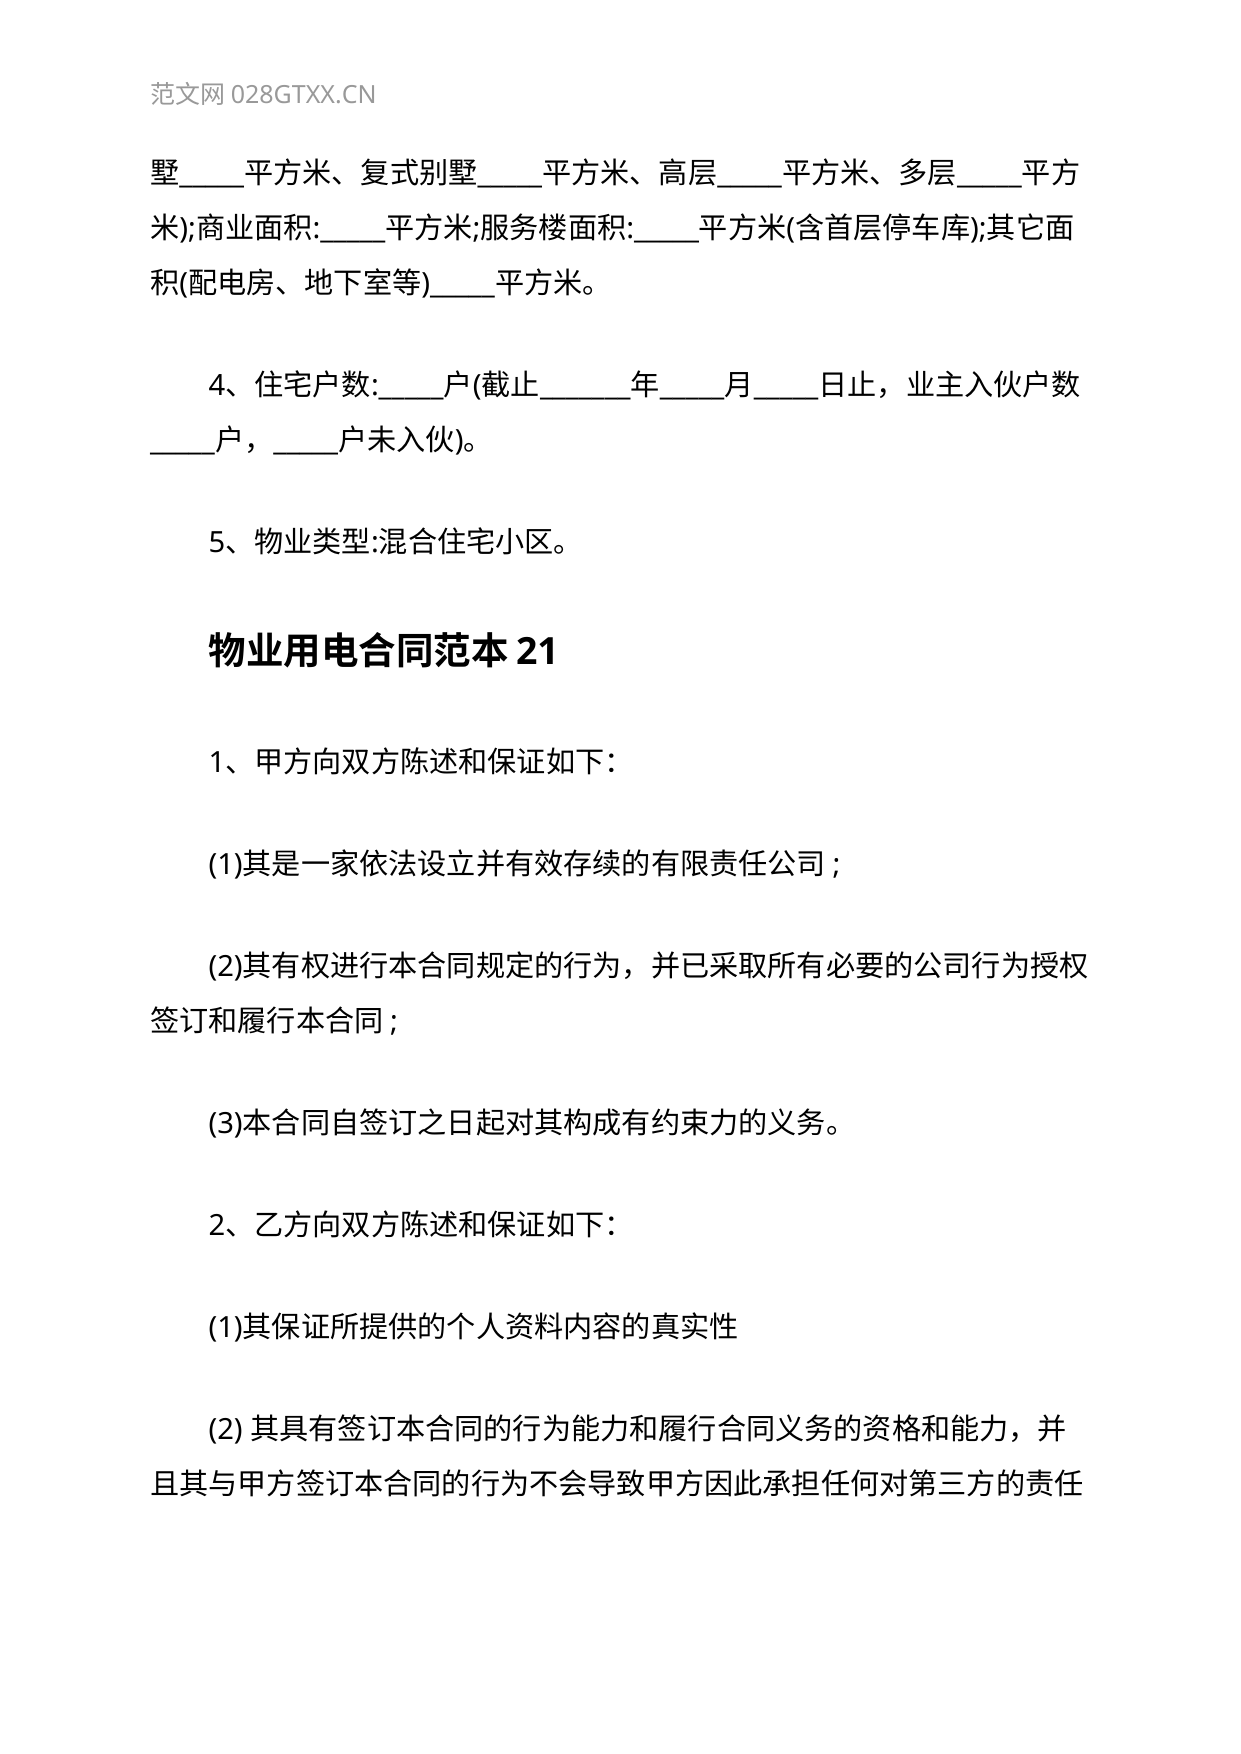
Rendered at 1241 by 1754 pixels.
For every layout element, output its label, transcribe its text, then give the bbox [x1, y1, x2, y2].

text 5、物业类型:混合住宅小区。 [150, 519, 1090, 561]
text (2) 其具有签订本合同的行为能力和履行合同义务的资格和能力，并且其与甲方签订本合同的行为不会导致甲方因此承担任何对第三方的责任 [150, 1405, 1090, 1503]
text 4、住宅户数:_____户(截止_______年_____月_____日止，业主入伙户数_____户，_____户未入伙)。 [150, 362, 1090, 459]
text 1、甲方向双方陈述和保证如下： [150, 738, 1090, 781]
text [150, 150, 1090, 302]
text (1)其保证所提供的个人资料内容的真实性 [150, 1303, 1090, 1346]
text 物业用电合同范本21 [150, 621, 1090, 675]
text (1)其是一家依法设立并有效存续的有限责任公司 ; [150, 841, 1090, 883]
text (2)其有权进行本合同规定的行为，并已采取所有必要的公司行为授权签订和履行本合同 ; [150, 942, 1090, 1040]
text (3)本合同自签订之日起对其构成有约束力的义务。 [150, 1099, 1090, 1142]
text 2、乙方向双方陈述和保证如下： [150, 1201, 1090, 1244]
